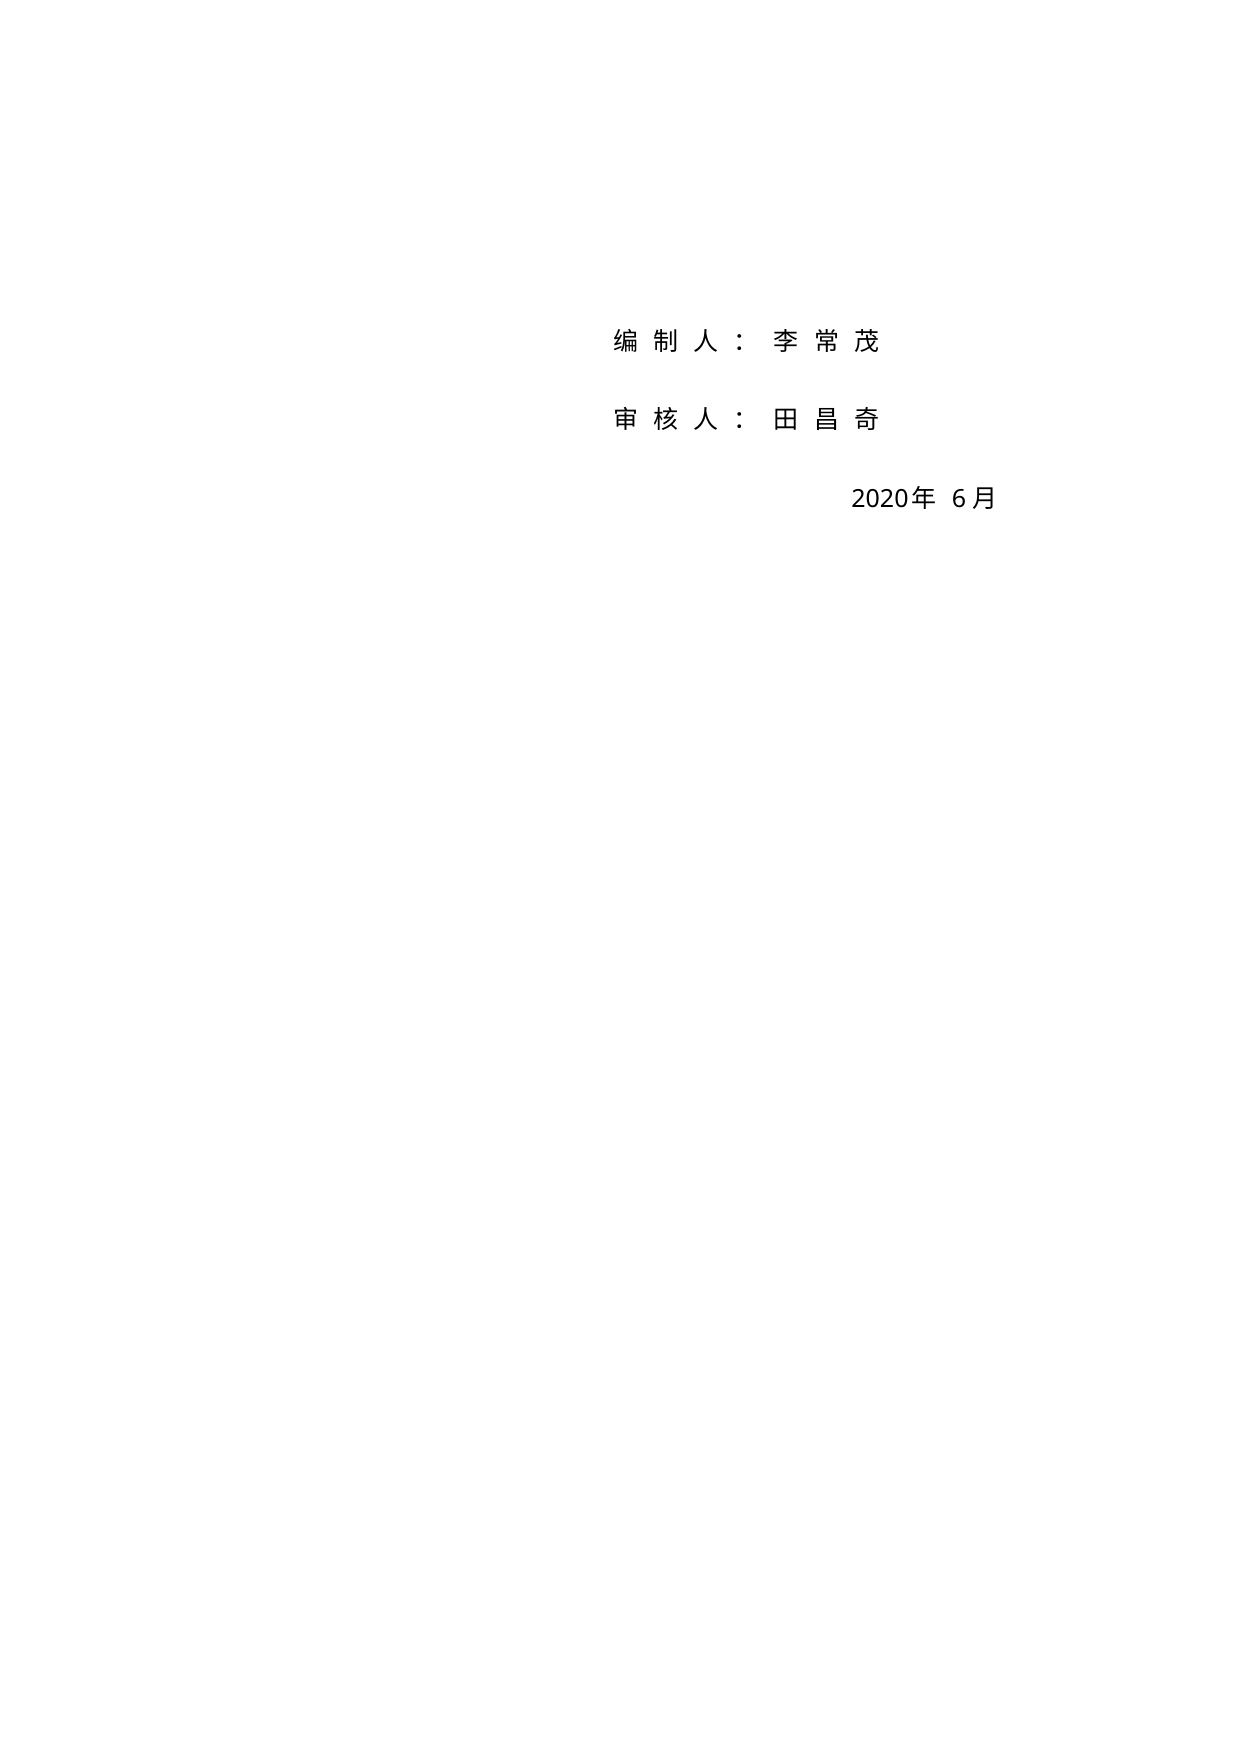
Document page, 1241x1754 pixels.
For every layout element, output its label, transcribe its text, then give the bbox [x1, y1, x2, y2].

text 审核人：田昌奇 [174, 387, 1012, 448]
text 2020年6月 [174, 466, 1012, 527]
text 编制人：李常茂 [174, 309, 1012, 369]
